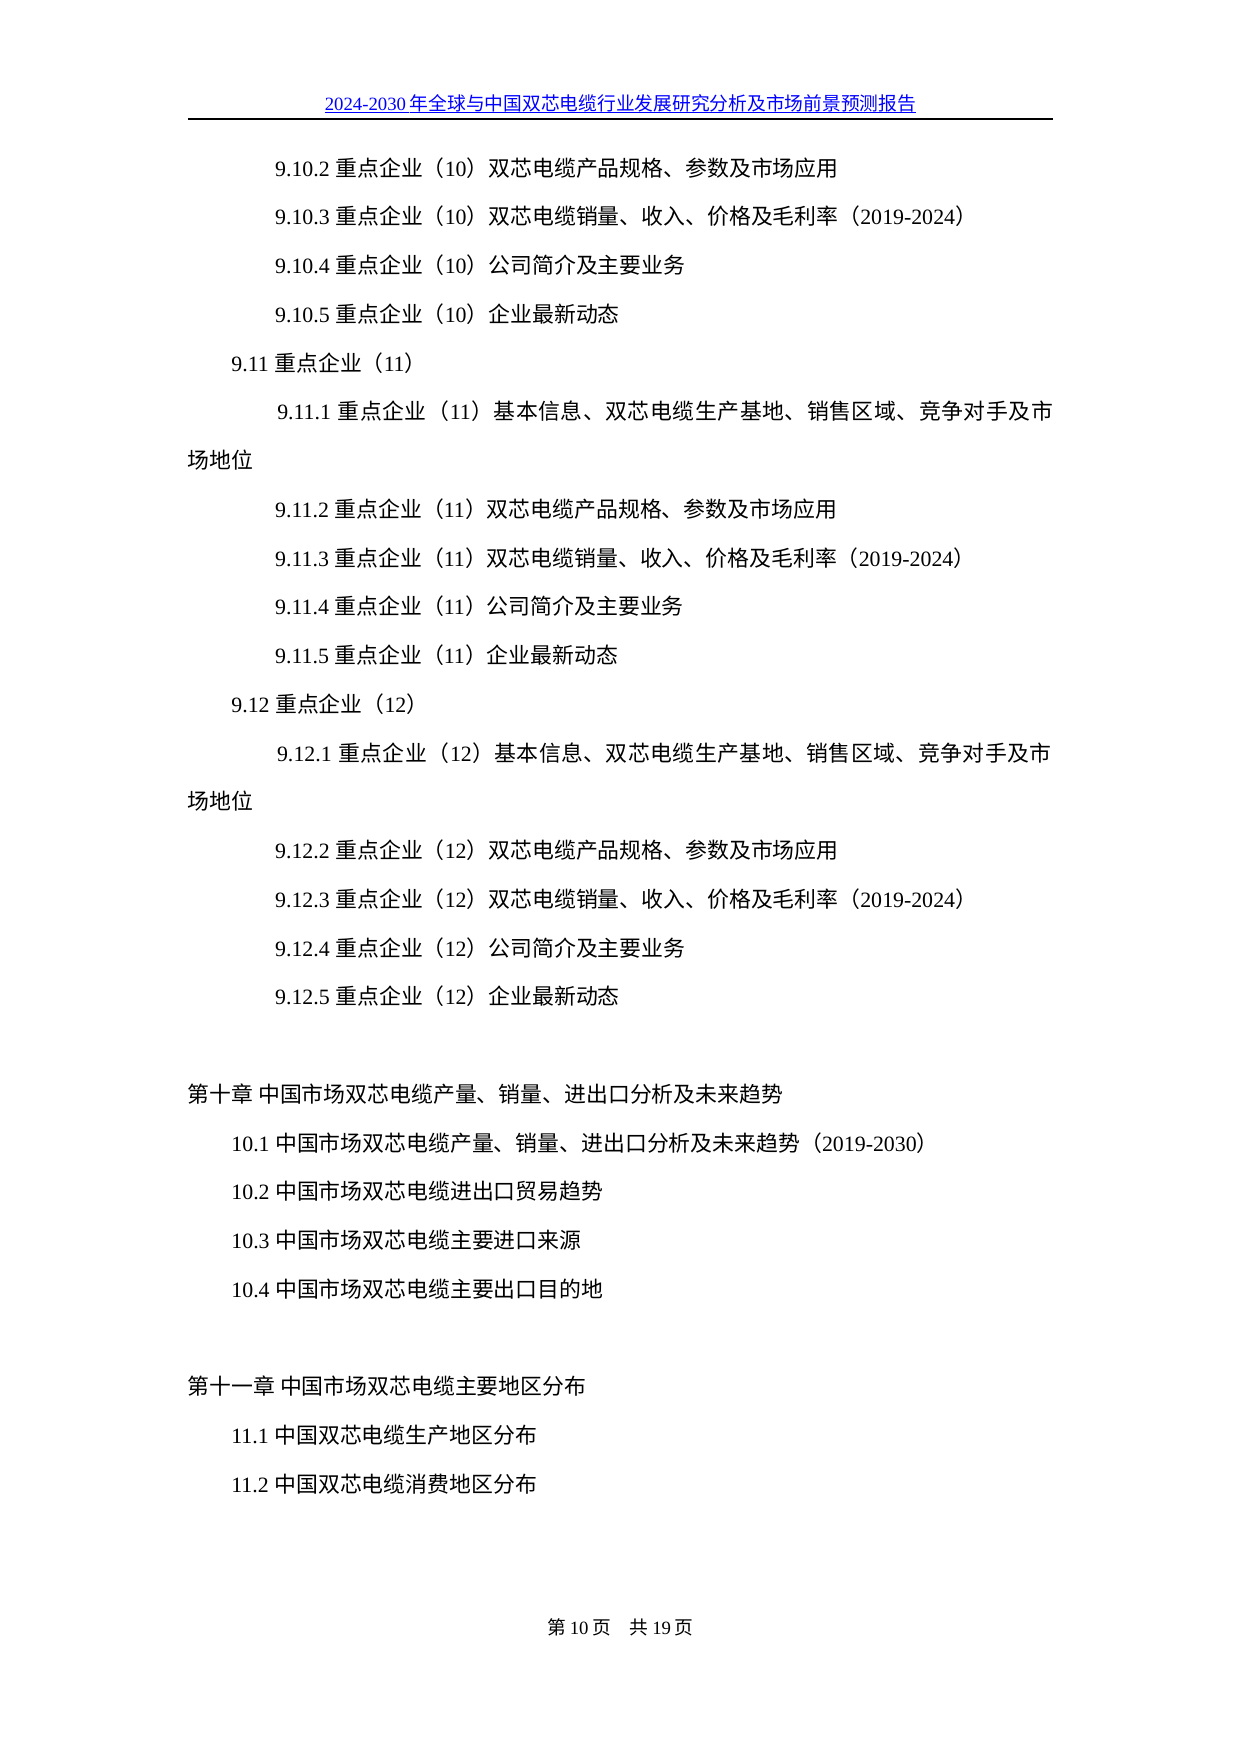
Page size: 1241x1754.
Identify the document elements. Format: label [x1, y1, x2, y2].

text [187, 150, 1053, 1499]
